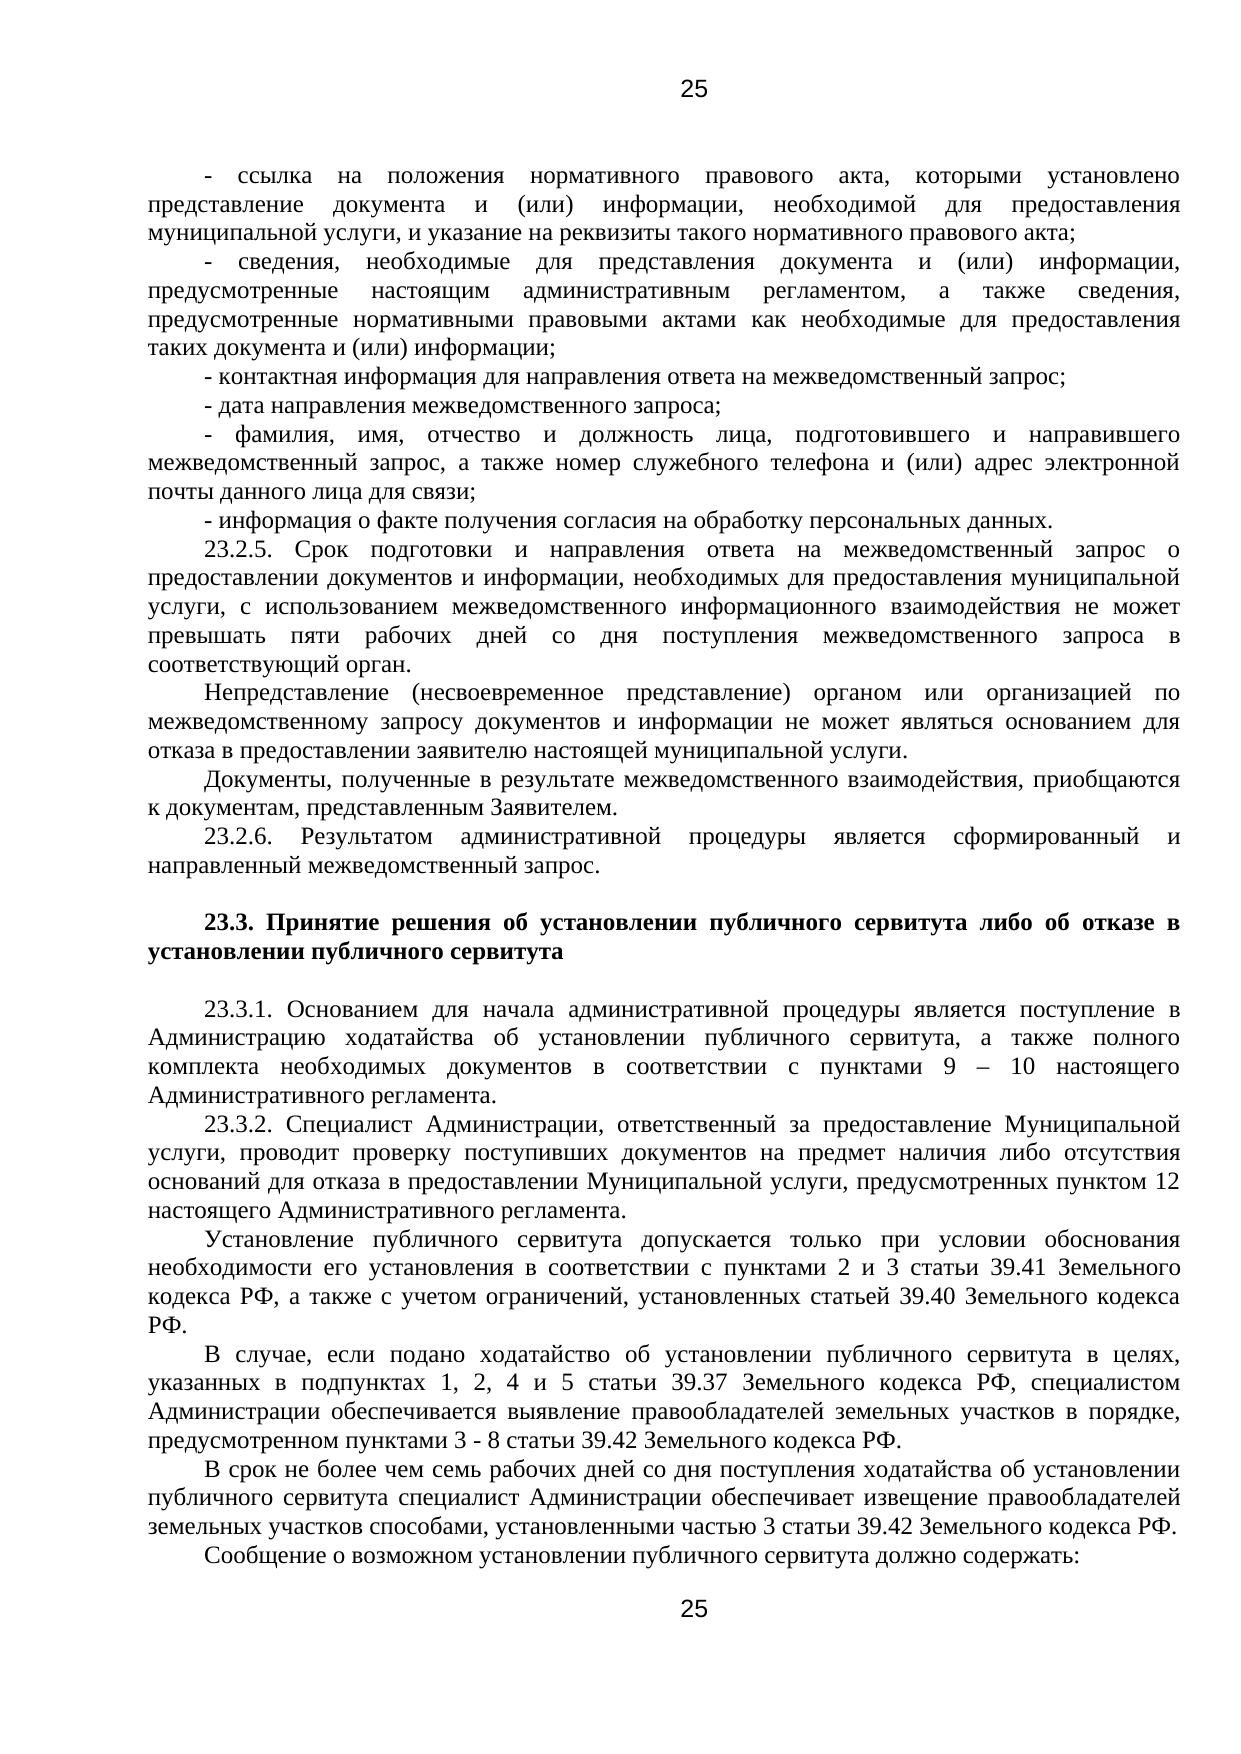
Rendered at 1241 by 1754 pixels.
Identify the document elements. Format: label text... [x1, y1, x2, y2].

text 23.2.5. Срок подготовки и направления ответа на межведомственный запрос о предоставлении документов и информации, необходимых для предоставления муниципальной услуги, с использованием межведомственного информационного взаимодействия не может превышать пяти рабочих дней со дня поступления межведомственного запроса в соответствующий орган. [148, 534, 1181, 677]
text 23.3. Принятие решения об установлении публичного сервитута либо об отказе в установлении публичного сервитута [148, 907, 1181, 965]
text 23.3.1. Основанием для начала административной процедуры является поступление в Администрацию ходатайства об установлении публичного сервитута, а также полного комплекта необходимых документов в соответствии с пунктами 9 – 10 настоящего Административного регламента. [148, 994, 1181, 1109]
text - дата направления межведомственного запроса; [148, 390, 1181, 419]
text 23.2.6. Результатом административной процедуры является сформированный и направленный межведомственный запрос. [148, 821, 1181, 879]
text В случае, если подано ходатайство об установлении публичного сервитута в целях, указанных в подпунктах 1, 2, 4 и 5 статьи 39.37 Земельного кодекса РФ, специалистом Администрации обеспечивается выявление правообладателей земельных участков в порядке, предусмотренном пунктами 3 - 8 статьи 39.42 Земельного кодекса РФ. [148, 1339, 1181, 1454]
text - сведения, необходимые для представления документа и (или) информации, предусмотренные настоящим административным регламентом, а также сведения, предусмотренные нормативными правовыми актами как необходимые для предоставления таких документа и (или) информации; [148, 246, 1181, 361]
text - информация о факте получения согласия на обработку персональных данных. [148, 505, 1181, 534]
text Сообщение о возможном установлении публичного сервитута должно содержать: [148, 1540, 1181, 1569]
text Документы, полученные в результате межведомственного взаимодействия, приобщаются к документам, представленным Заявителем. [148, 764, 1181, 821]
text - фамилия, имя, отчество и должность лица, подготовившего и направившего межведомственный запрос, а также номер служебного телефона и (или) адрес электронной почты данного лица для связи; [148, 419, 1181, 505]
text 23.3.2. Специалист Администрации, ответственный за предоставление Муниципальной услуги, проводит проверку поступивших документов на предмет наличия либо отсутствия оснований для отказа в предоставлении Муниципальной услуги, предусмотренных пунктом 12 настоящего Административного регламента. [148, 1109, 1181, 1224]
text Непредставление (несвоевременное представление) органом или организацией по межведомственному запросу документов и информации не может являться основанием для отказа в предоставлении заявителю настоящей муниципальной услуги. [148, 677, 1181, 764]
text Установление публичного сервитута допускается только при условии обоснования необходимости его установления в соответствии с пунктами 2 и 3 статьи 39.41 Земельного кодекса РФ, а также с учетом ограничений, установленных статьей 39.40 Земельного кодекса РФ. [148, 1224, 1181, 1339]
text В срок не более чем семь рабочих дней со дня поступления ходатайства об установлении публичного сервитута специалист Администрации обеспечивает извещение правообладателей земельных участков способами, установленными частью 3 статьи 39.42 Земельного кодекса РФ. [148, 1454, 1181, 1540]
text - ссылка на положения нормативного правового акта, которыми установлено представление документа и (или) информации, необходимой для предоставления муниципальной услуги, и указание на реквизиты такого нормативного правового акта; [148, 160, 1181, 246]
text - контактная информация для направления ответа на межведомственный запрос; [148, 361, 1181, 390]
